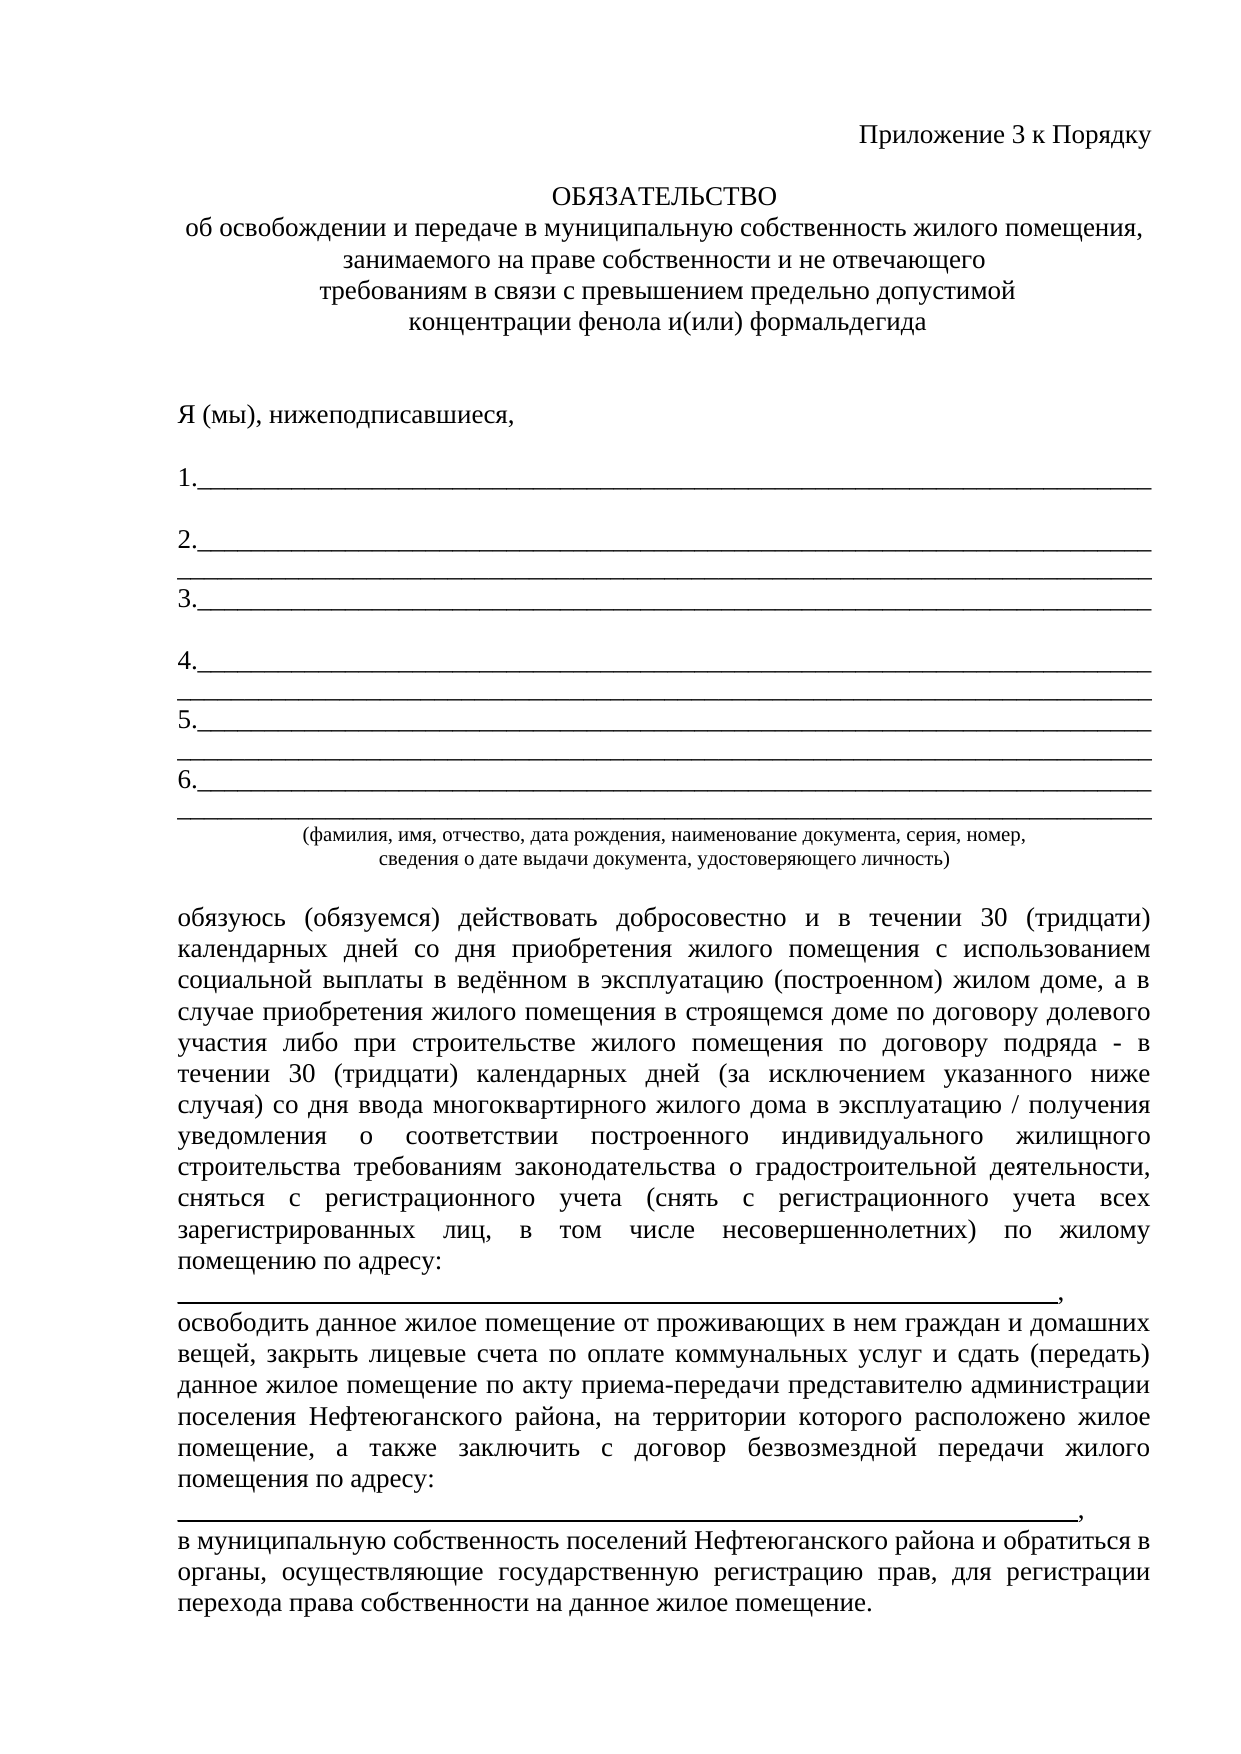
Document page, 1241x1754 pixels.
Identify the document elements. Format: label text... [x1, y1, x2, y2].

text (фамилия, имя, отчество, дата рождения, наименование документа, серия, номер, [177, 822, 1152, 846]
text требованиям в связи с превышением предельно допустимой [177, 274, 1152, 305]
text Я (мы), нижеподписавшиеся, [177, 398, 1152, 429]
text Приложение 3 к Порядку [177, 118, 1152, 149]
text обязуюсь (обязуемся) действовать добросовестно и в течении 30 (тридцати) календарных дней со дня приобретения жилого помещения с использованием социальной выплаты в ведённом в эксплуатацию (построенном) жилом доме, а в случае приобретения жилого помещения в строящемся доме по договору долевого участия либо при строительстве жилого помещения по договору подряда - в течении 30 (тридцати) календарных дней (за исключением указанного ниже случая) со дня ввода многоквартирного жилого дома в эксплуатацию / получения уведомления о соответствии построенного индивидуального жилищного строительства требованиям законодательства о градостроительной деятельности, сняться с регистрационного учета (снять с регистрационного учета всех зарегистрированных лиц, в том числе несовершеннолетних) по жилому помещению по адресу: [177, 901, 1152, 1275]
text концентрации фенола и(или) формальдегида [177, 305, 1152, 336]
text ОБЯЗАТЕЛЬСТВО [177, 180, 1152, 212]
text _________________________________________________________________, [177, 1275, 1152, 1306]
text освободить данное жилое помещение от проживающих в нем граждан и домашних вещей, закрыть лицевые счета по оплате коммунальных услуг и сдать (передать) данное жилое помещение по акту приема-передачи представителю администрации поселения Нефтеюганского района, на территории которого расположено жилое помещение, а также заключить с договор безвозмездной передачи жилого помещения по адресу: [177, 1306, 1152, 1493]
text __________________________________________________________________ , [177, 1493, 1152, 1524]
text в муниципальную собственность поселений Нефтеюганского района и обратиться в органы, осуществляющие государственную регистрацию прав, для регистрации перехода права собственности на данное жилое помещение. [177, 1524, 1152, 1618]
text сведения о дате выдачи документа, удостоверяющего личность) [177, 846, 1152, 870]
text об освобождении и передаче в муниципальную собственность жилого помещения, занимаемого на праве собственности и не отвечающего [177, 212, 1152, 274]
